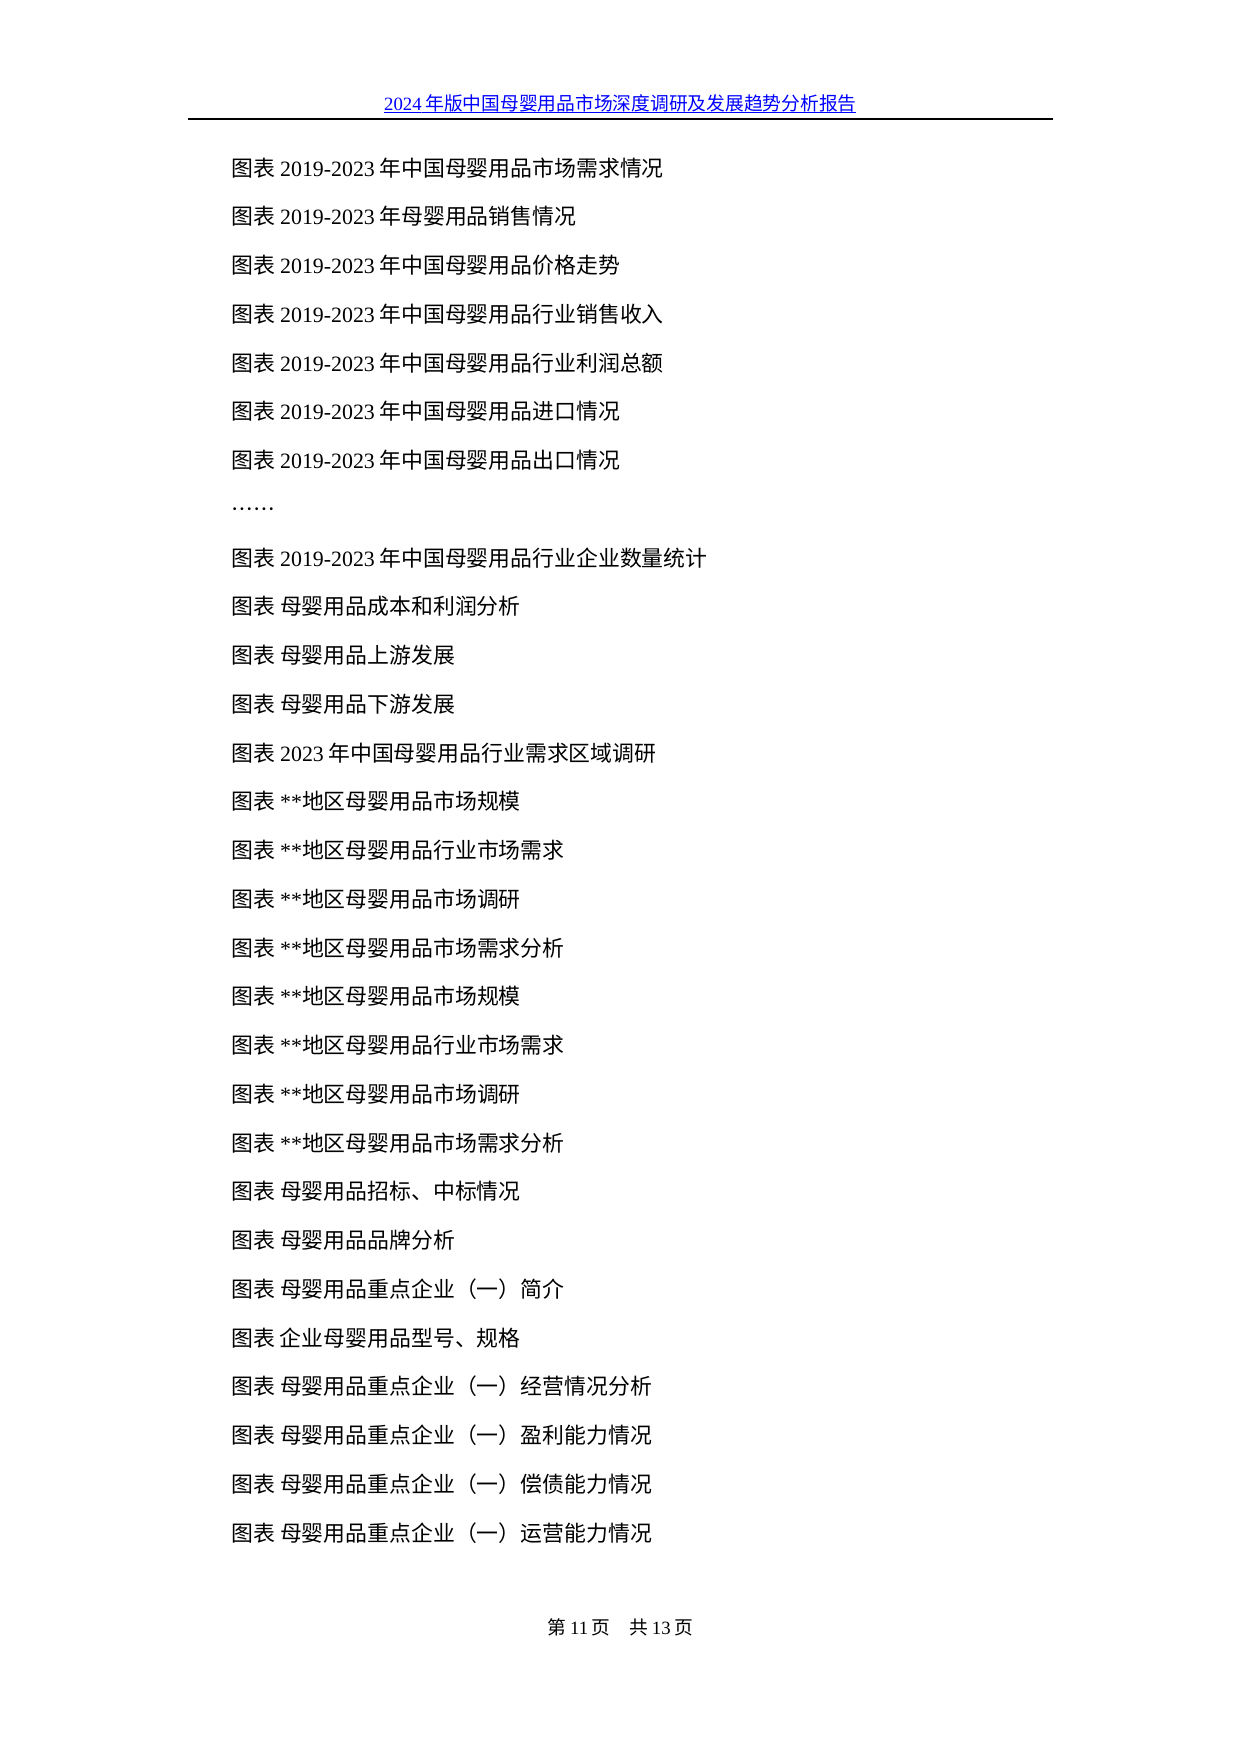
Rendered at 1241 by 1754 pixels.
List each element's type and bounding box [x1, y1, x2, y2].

text [187, 150, 1053, 1548]
